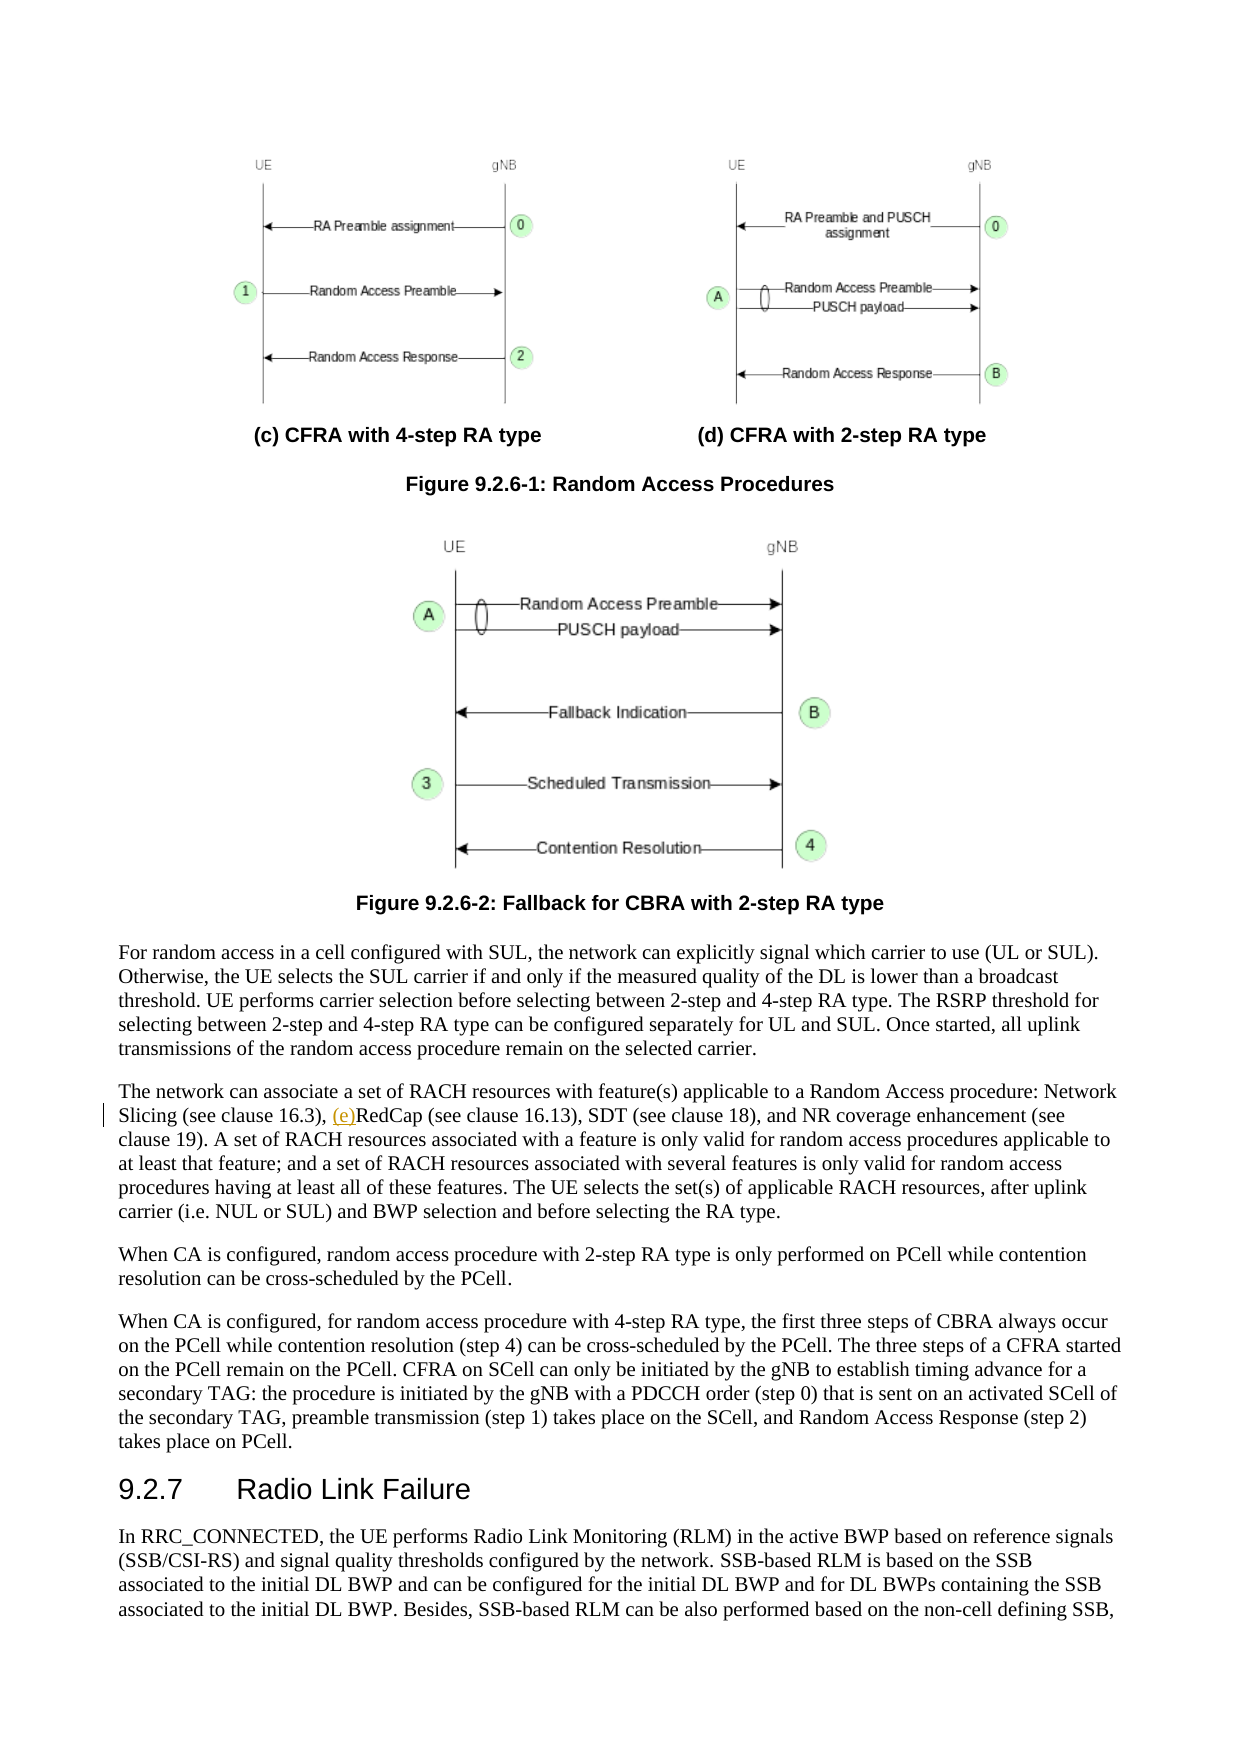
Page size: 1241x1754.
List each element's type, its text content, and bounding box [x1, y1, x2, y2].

text The network can associate a set of RACH resources with feature(s) applicable to a Random Access procedure: Network Slicing (see clause 16.3), RedCap (see clause 16.13), SDT (see clause 18), and NR coverage enhancement (see clause 19). A set of RACH resources associated with a feature is only valid for random access procedures applicable to at least that feature; and a set of RACH resources associated with several features is only valid for random access procedures having at least all of these features. The UE selects the set(s) of applicable RACH resources, after uplink carrier (i.e. NUL or SUL) and BWP selection and before selecting the RA type. [118, 1079, 1122, 1223]
text (c) CFRA with 4-step RA type (d) CFRA with 2-step RA type [118, 423, 1122, 447]
text For random access in a cell configured with SUL, the network can explicitly signal which carrier to use (UL or SUL). Otherwise, the UE selects the SUL carrier if and only if the measured quality of the DL is lower than a broadcast threshold. UE performs carrier selection before selecting between 2-step and 4-step RA type. The RSRP threshold for selecting between 2-step and 4-step RA type can be configured separately for UL and SUL. Once started, all uplink transmissions of the random access procedure remain on the selected carrier. [118, 940, 1122, 1060]
text Figure 9.2.6-1: Random Access Procedures [118, 472, 1122, 496]
text Figure 9.2.6-2: Fallback for CBRA with 2-step RA type [118, 891, 1122, 915]
text When CA is configured, random access procedure with 2-step RA type is only performed on PCell while contention resolution can be cross-scheduled by the PCell. [118, 1242, 1122, 1290]
text 9.2.7 Radio Link Failure [118, 1472, 1122, 1506]
text When CA is configured, for random access procedure with 4-step RA type, the first three steps of CBRA always occur on the PCell while contention resolution (step 4) can be cross-scheduled by the PCell. The three steps of a CFRA started on the PCell remain on the PCell. CFRA on SCell can only be initiated by the gNB to establish timing advance for a secondary TAG: the procedure is initiated by the gNB with a PDCCH order (step 0) that is sent on an activated SCell of the secondary TAG, preamble transmission (step 1) takes place on the SCell, and Random Access Response (step 2) takes place on PCell. [118, 1309, 1122, 1453]
